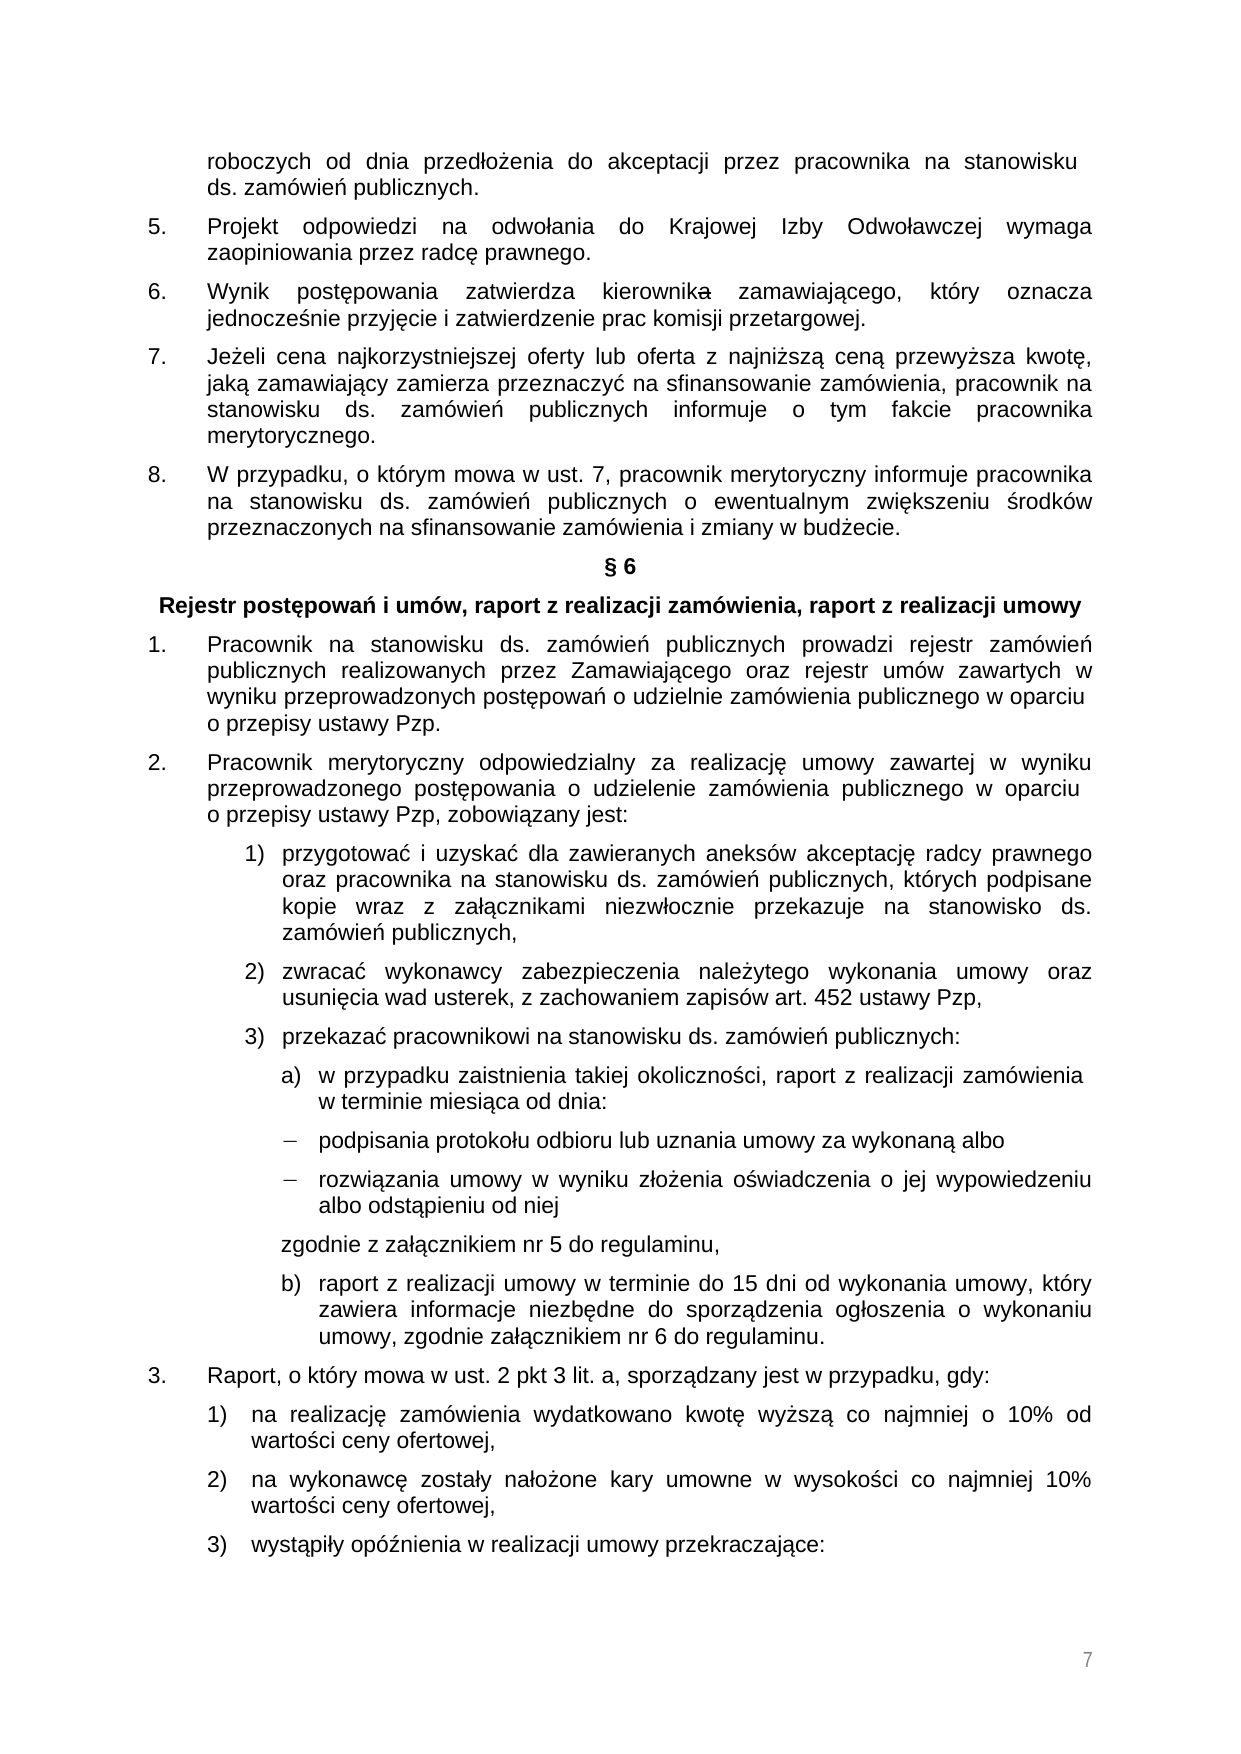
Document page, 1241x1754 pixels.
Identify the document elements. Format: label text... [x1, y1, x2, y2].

list przygotować i uzyskać dla zawieranych aneksów akceptację radcy prawnego oraz pracownika na stanowisku ds. zamówień publicznych, których podpisane kopie wraz z załącznikami niezwłocznie przekazuje na stanowisko ds. zamówień publicznych, [244, 840, 1092, 945]
list na realizację zamówienia wydatkowano kwotę wyższą co najmniej o 10% od wartości ceny ofertowej, [207, 1401, 1092, 1453]
list Projekt odpowiedzi na odwołania do Krajowej Izby Odwoławczej wymaga zaopiniowania przez radcę prawnego. [148, 213, 1092, 266]
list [148, 148, 1092, 200]
list w przypadku zaistnienia takiej okoliczności, raport z realizacji zamówienia w terminie miesiąca od dnia: [281, 1062, 1092, 1115]
list rozwiązania umowy w wyniku złożenia oświadczenia o jej wypowiedzeniu albo odstąpieniu od niej [281, 1166, 1092, 1219]
list raport z realizacji umowy w terminie do 15 dni od wykonania umowy, który zawiera informacje niezbędne do sporządzenia ogłoszenia o wykonaniu umowy, zgodnie załącznikiem nr 6 do regulaminu. [281, 1270, 1092, 1349]
list przekazać pracownikowi na stanowisku ds. zamówień publicznych: [244, 1023, 1092, 1049]
list W przypadku, o którym mowa w ust. 7, pracownik merytoryczny informuje pracownika na stanowisku ds. zamówień publicznych o ewentualnym zwiększeniu środków przeznaczonych na sfinansowanie zamówienia i zmiany w budżecie. [148, 461, 1092, 540]
list zwracać wykonawcy zabezpieczenia należytego wykonania umowy oraz usunięcia wad usterek, z zachowaniem zapisów art. 452 ustawy Pzp, [244, 958, 1092, 1011]
subtitle § 6 [148, 553, 1092, 579]
subtitle Rejestr postępowań i umów, raport z realizacji zamówienia, raport z realizacji umowy [148, 592, 1092, 618]
list Jeżeli cena najkorzystniejszej oferty lub oferta z najniższą ceną przewyższa kwotę, jaką zamawiający zamierza przeznaczyć na sfinansowanie zamówienia, pracownik na stanowisku ds. zamówień publicznych informuje o tym fakcie pracownika merytorycznego. [148, 343, 1092, 449]
list podpisania protokołu odbioru lub uznania umowy za wykonaną albo [281, 1127, 1092, 1153]
list zgodnie z załącznikiem nr 5 do regulaminu, [251, 1231, 1092, 1258]
list Pracownik merytoryczny odpowiedzialny za realizację umowy zawartej w wyniku przeprowadzonego postępowania o udzielenie zamówienia publicznego w oparciu o przepisy ustawy Pzp, zobowiązany jest: [148, 748, 1092, 827]
list Raport, o który mowa w ust. 2 pkt 3 lit. a, sporządzany jest w przypadku, gdy: [148, 1362, 1092, 1388]
list Pracownik na stanowisku ds. zamówień publicznych prowadzi rejestr zamówień publicznych realizowanych przez Zamawiającego oraz rejestr umów zawartych w wyniku przeprowadzonych postępowań o udzielnie zamówienia publicznego w oparciu o przepisy ustawy Pzp. [148, 631, 1092, 736]
list Wynik postępowania zatwierdza kierownika zamawiającego, który oznacza jednocześnie przyjęcie i zatwierdzenie prac komisji przetargowej. [148, 278, 1092, 331]
list na wykonawcę zostały nałożone kary umowne w wysokości co najmniej 10% wartości ceny ofertowej, [207, 1466, 1092, 1518]
list wystąpiły opóźnienia w realizacji umowy przekraczające: [207, 1531, 1092, 1557]
